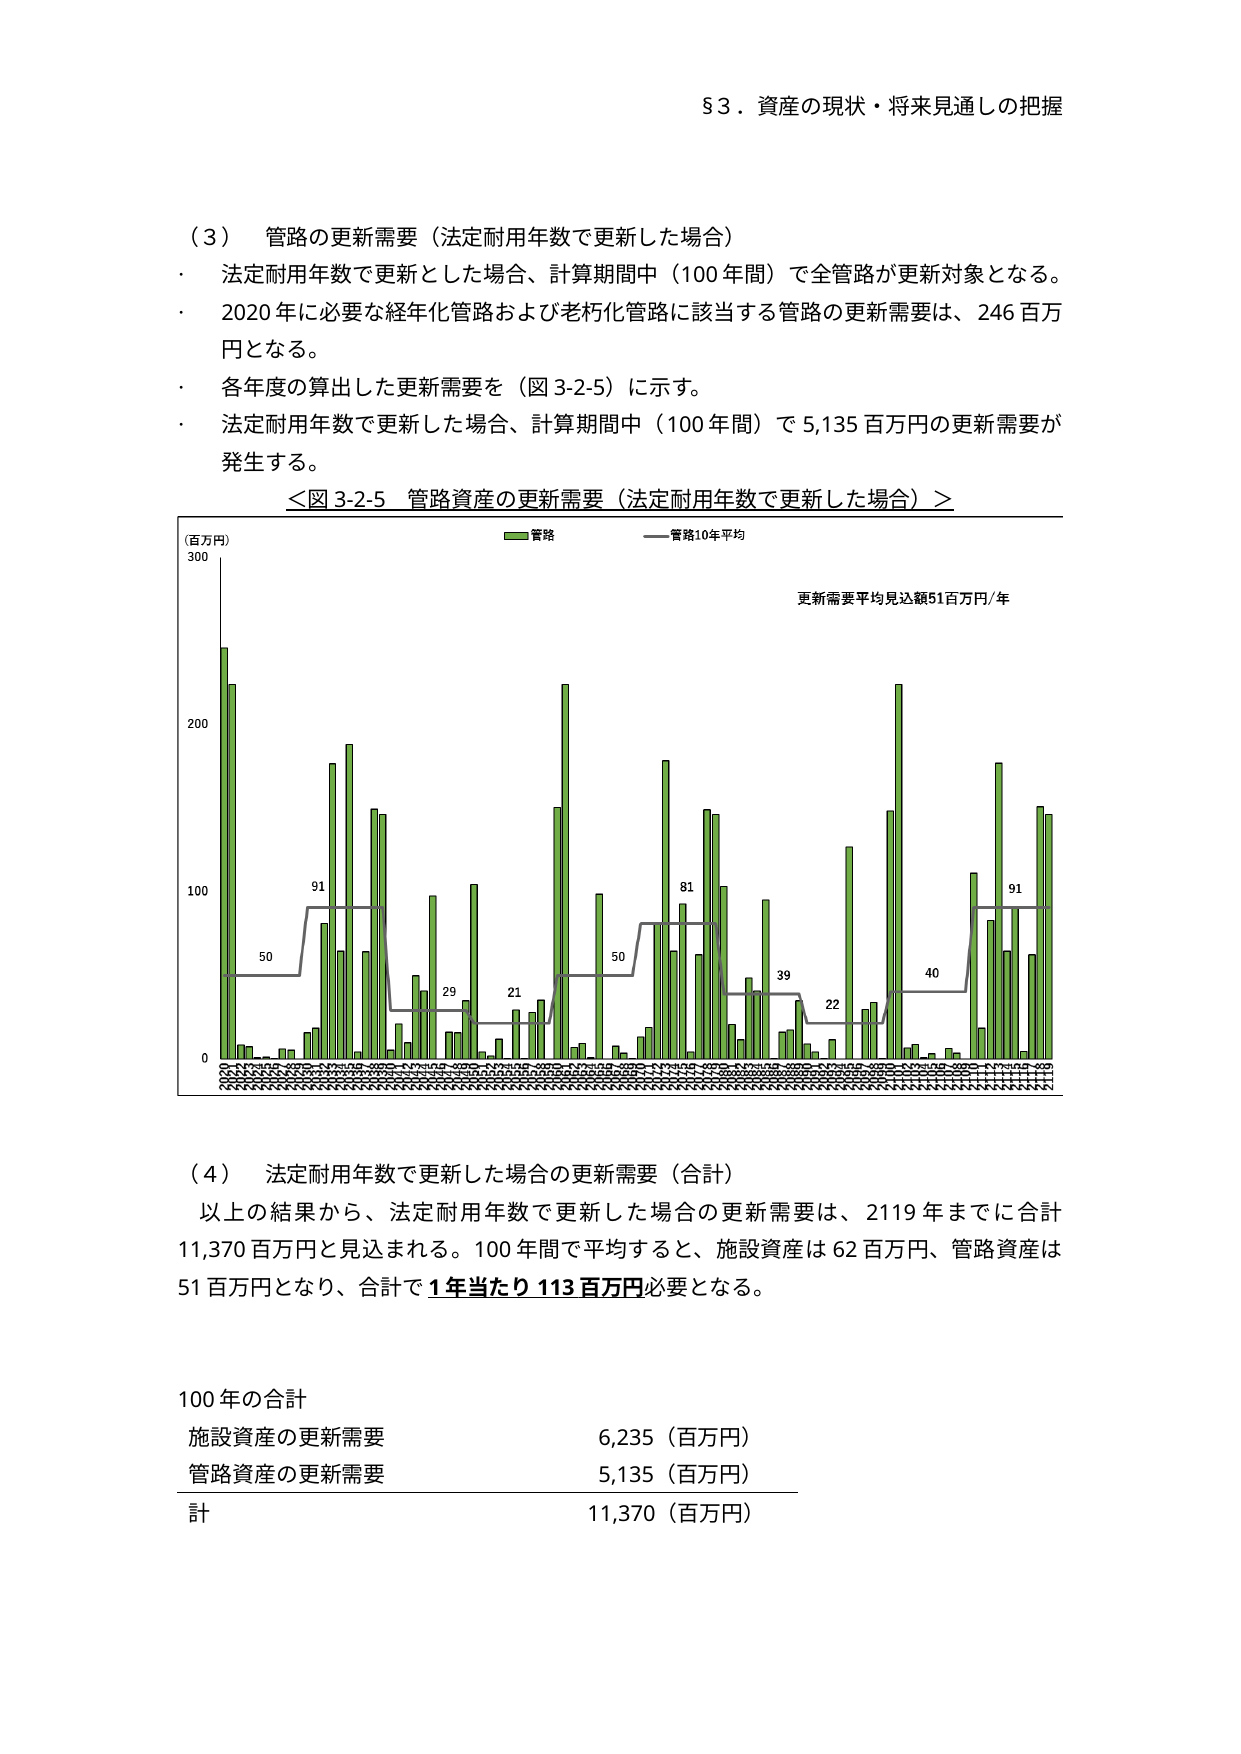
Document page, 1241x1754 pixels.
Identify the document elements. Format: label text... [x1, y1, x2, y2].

table_cell 計 [177, 1493, 576, 1530]
table_cell 11,370（百万円） [576, 1493, 797, 1530]
table_cell 管路資産の更新需要 [177, 1454, 576, 1492]
list 法定耐用年数で更新とした場合、計算期間中（100年間）で全管路が更新対象となる。 [177, 254, 1063, 292]
list 法定耐用年数で更新した場合、計算期間中（100年間）で5,135百万円の更新需要が発生する。 [177, 404, 1063, 479]
list 法定耐用年数で更新した場合の更新需要（合計） [177, 1154, 1063, 1192]
text 以上の結果から、法定耐用年数で更新した場合の更新需要は、2119年までに合計11,370百万円と見込まれる。100年間で平均すると、施設資産は62百万円、管路資産は51百万円となり、合計で1年当たり113百万円必要となる。 [177, 1192, 1063, 1304]
list 管路の更新需要（法定耐用年数で更新した場合） [177, 217, 1063, 254]
picture [177, 516, 1063, 1096]
table_header 施設資産の更新需要 [177, 1417, 576, 1454]
table_header 6,235（百万円） [576, 1417, 797, 1454]
list 各年度の算出した更新需要を（図3-2-5）に示す。 [177, 367, 1063, 404]
text 100年の合計 [177, 1379, 1063, 1417]
text ＜図3-2-5 管路資産の更新需要（法定耐用年数で更新した場合）＞ [177, 479, 1063, 516]
table_cell 5,135（百万円） [576, 1454, 797, 1492]
list 2020年に必要な経年化管路および老朽化管路に該当する管路の更新需要は、246百万円となる。 [177, 292, 1063, 367]
